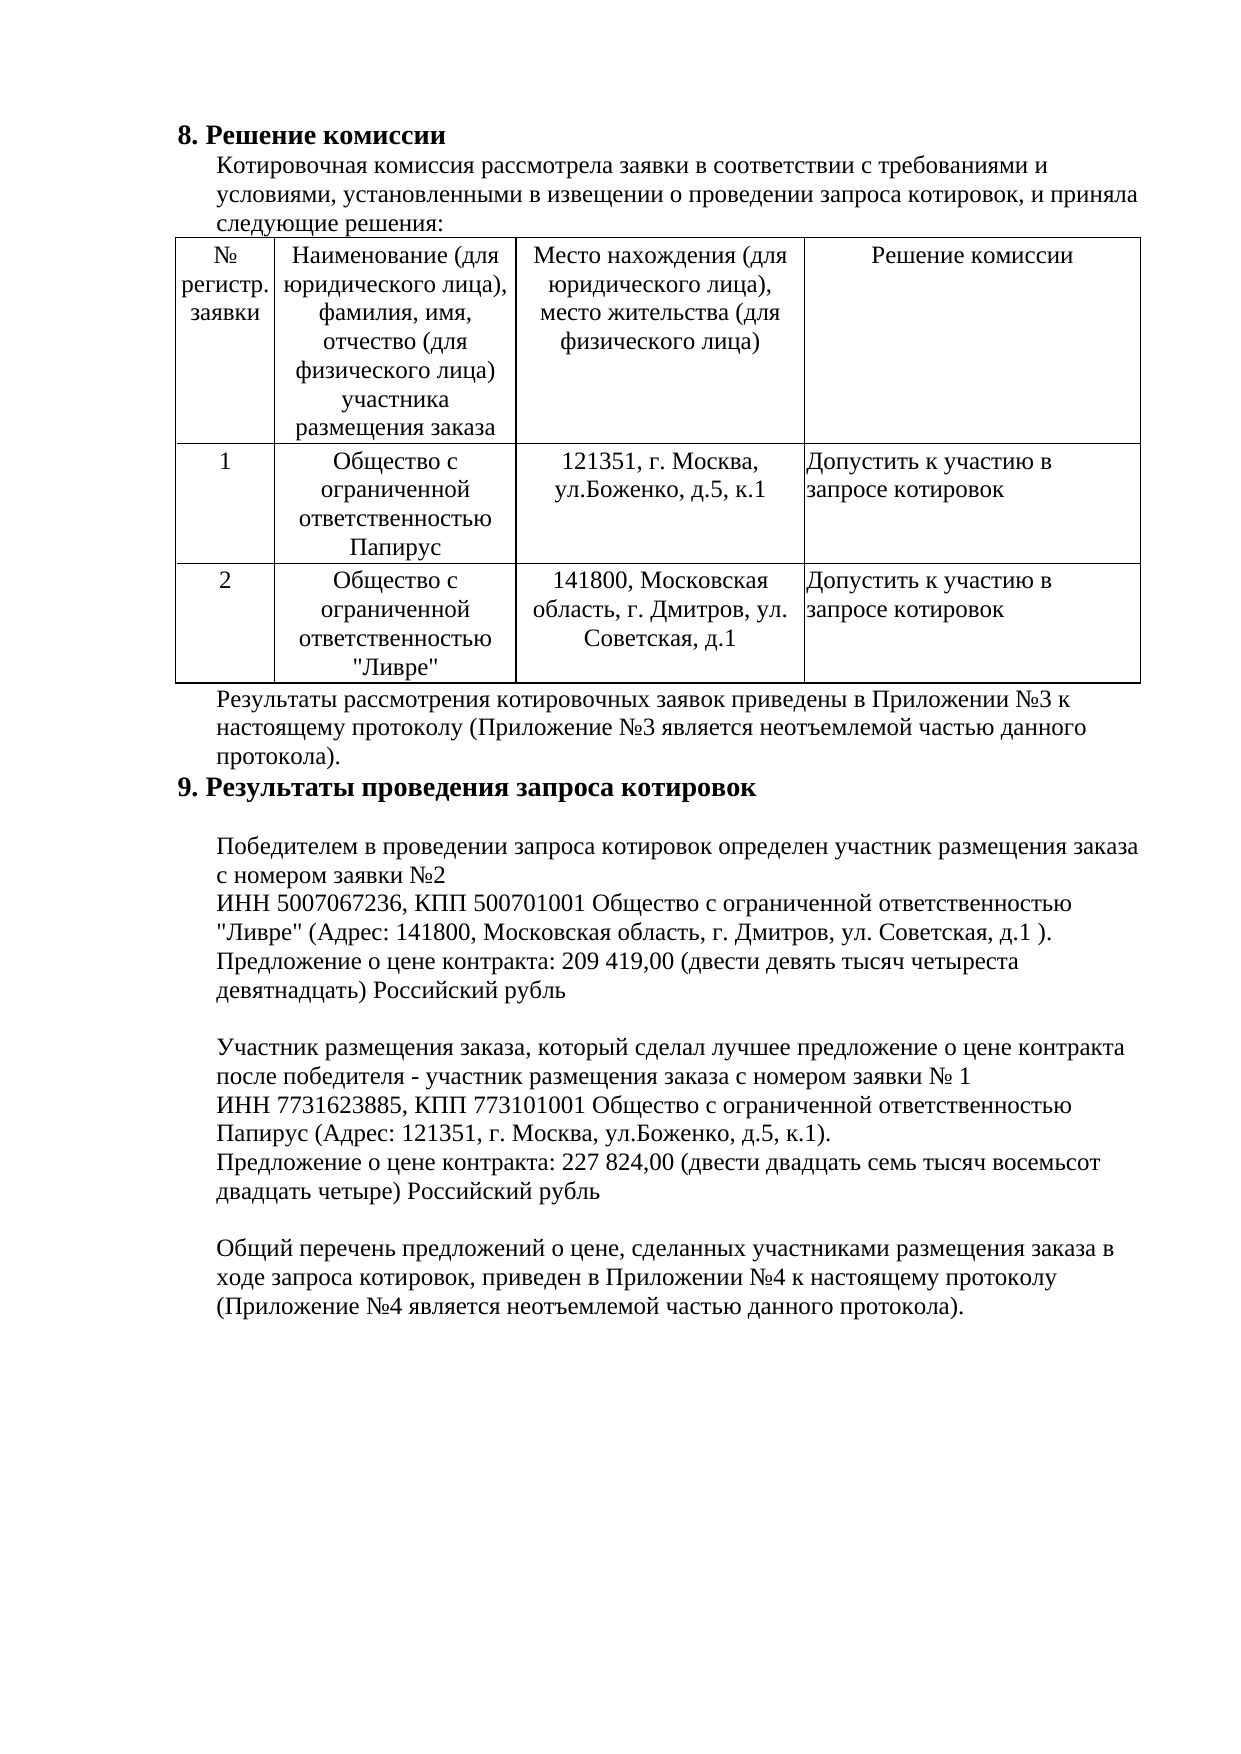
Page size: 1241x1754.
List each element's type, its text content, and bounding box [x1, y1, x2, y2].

table_header Решение комиссии [805, 238, 1140, 443]
table_header Наименование (для юридического лица), фамилия, имя, отчество (для физического лица) участника размещения заказа [275, 238, 515, 443]
table_header № регистр. заявки [176, 238, 274, 443]
text Победителем в проведении запроса котировок определен участник размещения заказа с номером заявки №2 ИНН 5007067236, КПП 500701001 Общество с ограниченной ответственностью "Ливре" (Адрес: 141800, Московская область, г. Дмитров, ул. Советская, д.1 ). Предложение о цене контракта: 209 419,00 (двести девять тысяч четыреста девятнадцать) Российский рубль Участник размещения заказа, который сделал лучшее предложение о цене контракта после победителя - участник размещения заказа с номером заявки № 1 ИНН 7731623885, КПП 773101001 Общество с ограниченной ответственностью Папирус (Адрес: 121351, г. Москва, ул.Боженко, д.5, к.1). Предложение о цене контракта: 227 824,00 (двести двадцать семь тысяч восемьсот двадцать четыре) Российский рубль Общий перечень предложений о цене, сделанных участниками размещения заказа в ходе запроса котировок, приведен в Приложении №4 к настоящему протоколу (Приложение №4 является неотъемлемой частью данного протокола). [216, 802, 1152, 1320]
table_cell Общество с ограниченной ответственностью "Ливре" [275, 564, 515, 682]
table_cell 2 [176, 564, 274, 682]
table_header Место нахождения (для юридического лица), место жительства (для физического лица) [517, 238, 804, 443]
table_cell Общество с ограниченной ответственностью Папирус [275, 444, 515, 562]
text 9. Результаты проведения запроса котировок [177, 770, 1152, 802]
table_cell 121351, г. Москва, ул.Боженко, д.5, к.1 [517, 444, 804, 562]
text Котировочная комиссия рассмотрела заявки в соответствии с требованиями и условиями, установленными в извещении о проведении запроса котировок, и приняла следующие решения: [216, 151, 1152, 237]
table_cell 141800, Московская область, г. Дмитров, ул. Советская, д.1 [517, 564, 804, 682]
text Результаты рассмотрения котировочных заявок приведены в Приложении №3 к настоящему протоколу (Приложение №3 является неотъемлемой частью данного протокола). [216, 684, 1152, 770]
table_cell 1 [176, 444, 274, 562]
table_cell Допустить к участию в запросе котировок [805, 564, 1140, 682]
table_cell Допустить к участию в запросе котировок [805, 444, 1140, 562]
text 8. Решение комиссии [177, 118, 1152, 151]
